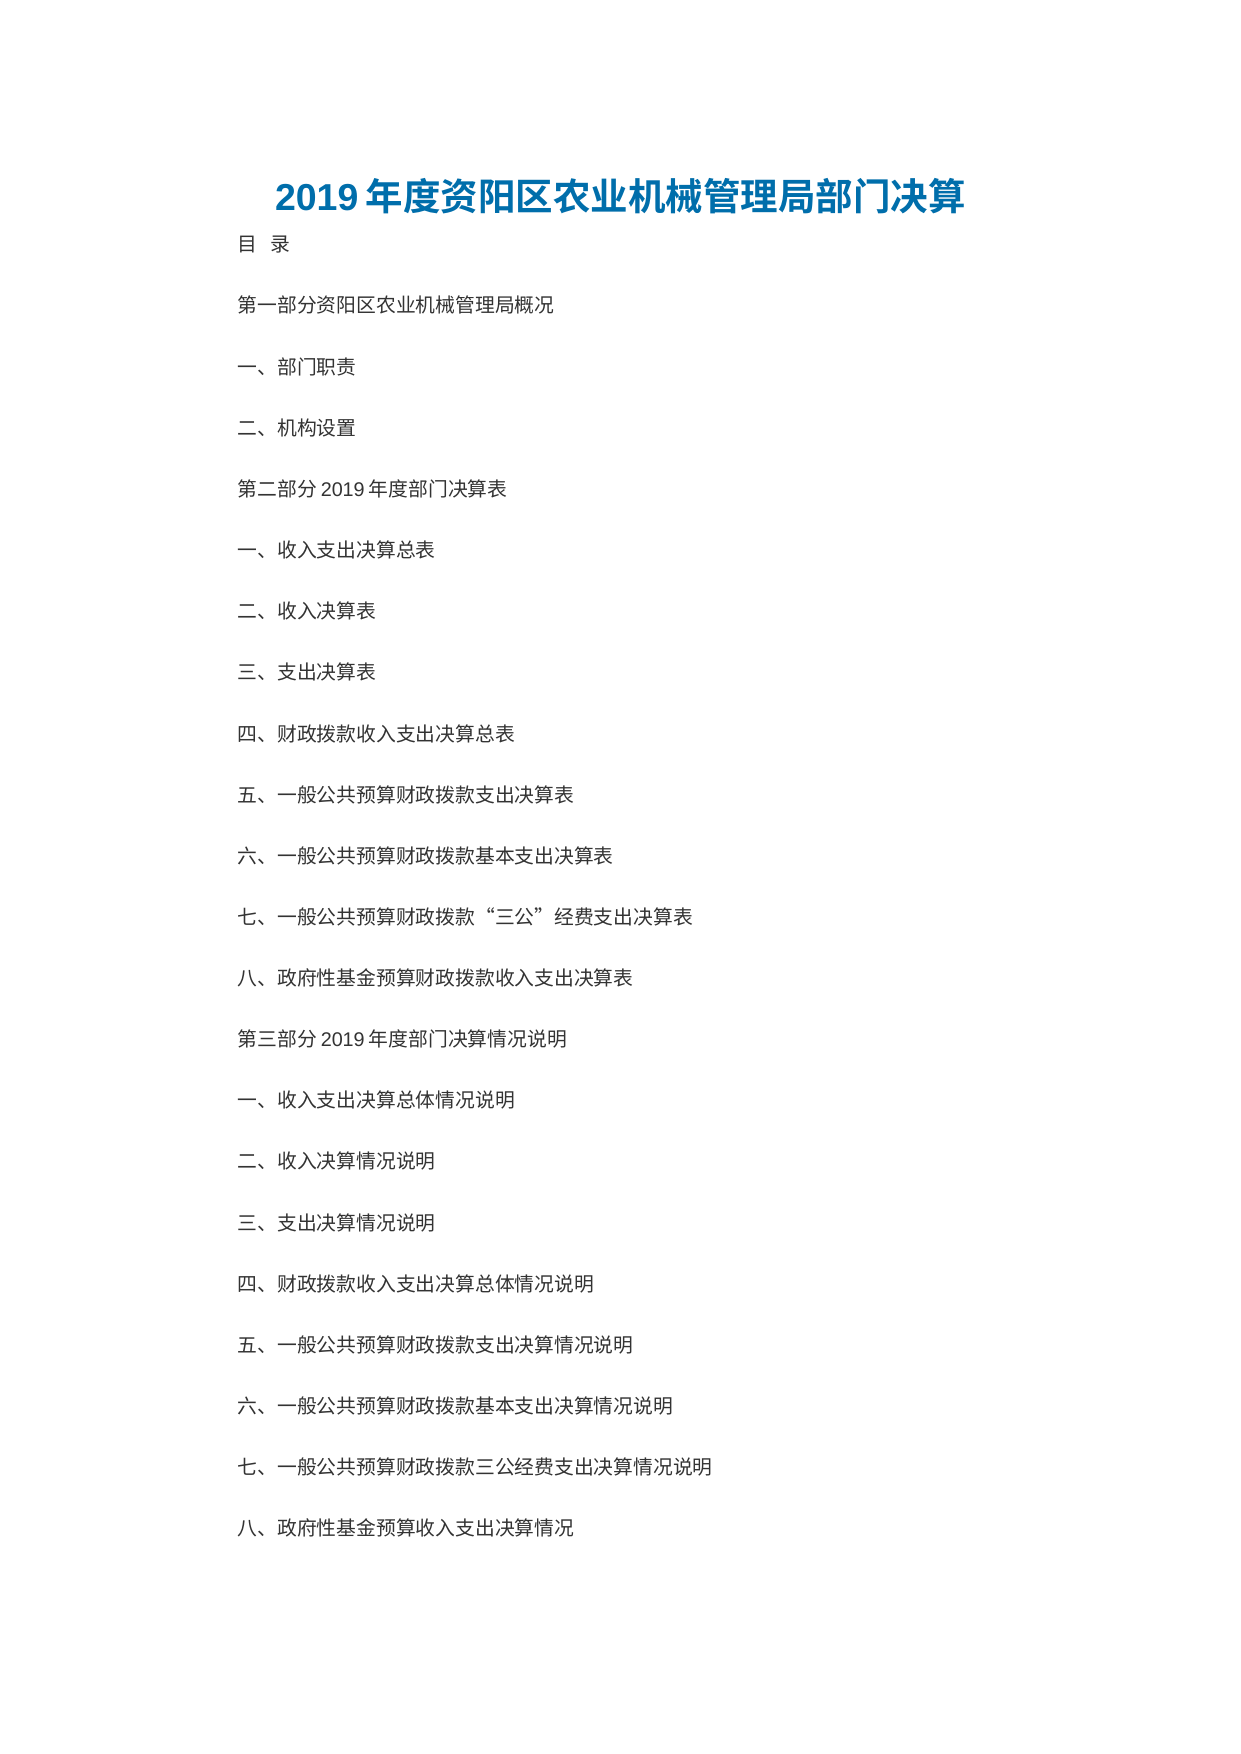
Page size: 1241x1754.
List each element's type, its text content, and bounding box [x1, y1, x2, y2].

text 目 录 [187, 227, 1053, 259]
text 七、一般公共预算财政拨款“三公”经费支出决算表 [187, 899, 1053, 932]
text 2019年度资阳区农业机械管理局部门决算 [187, 162, 1053, 227]
text 一、收入支出决算总体情况说明 [187, 1083, 1053, 1116]
text 第二部分2019年度部门决算表 [187, 472, 1053, 504]
text 五、一般公共预算财政拨款支出决算表 [187, 777, 1053, 810]
text 六、一般公共预算财政拨款基本支出决算情况说明 [187, 1389, 1053, 1421]
text 二、收入决算情况说明 [187, 1144, 1053, 1177]
text 七、一般公共预算财政拨款三公经费支出决算情况说明 [187, 1450, 1053, 1482]
text 一、收入支出决算总表 [187, 533, 1053, 565]
text 八、政府性基金预算收入支出决算情况 [187, 1511, 1053, 1543]
text 四、财政拨款收入支出决算总表 [187, 716, 1053, 749]
text 第三部分2019年度部门决算情况说明 [187, 1022, 1053, 1054]
text 三、支出决算表 [187, 655, 1053, 687]
text 二、机构设置 [187, 410, 1053, 443]
text 八、政府性基金预算财政拨款收入支出决算表 [187, 961, 1053, 993]
text 一、部门职责 [187, 349, 1053, 382]
text 二、收入决算表 [187, 594, 1053, 626]
text 三、支出决算情况说明 [187, 1205, 1053, 1238]
text 五、一般公共预算财政拨款支出决算情况说明 [187, 1328, 1053, 1360]
text 第一部分资阳区农业机械管理局概况 [187, 288, 1053, 321]
text 四、财政拨款收入支出决算总体情况说明 [187, 1266, 1053, 1299]
text 六、一般公共预算财政拨款基本支出决算表 [187, 838, 1053, 871]
